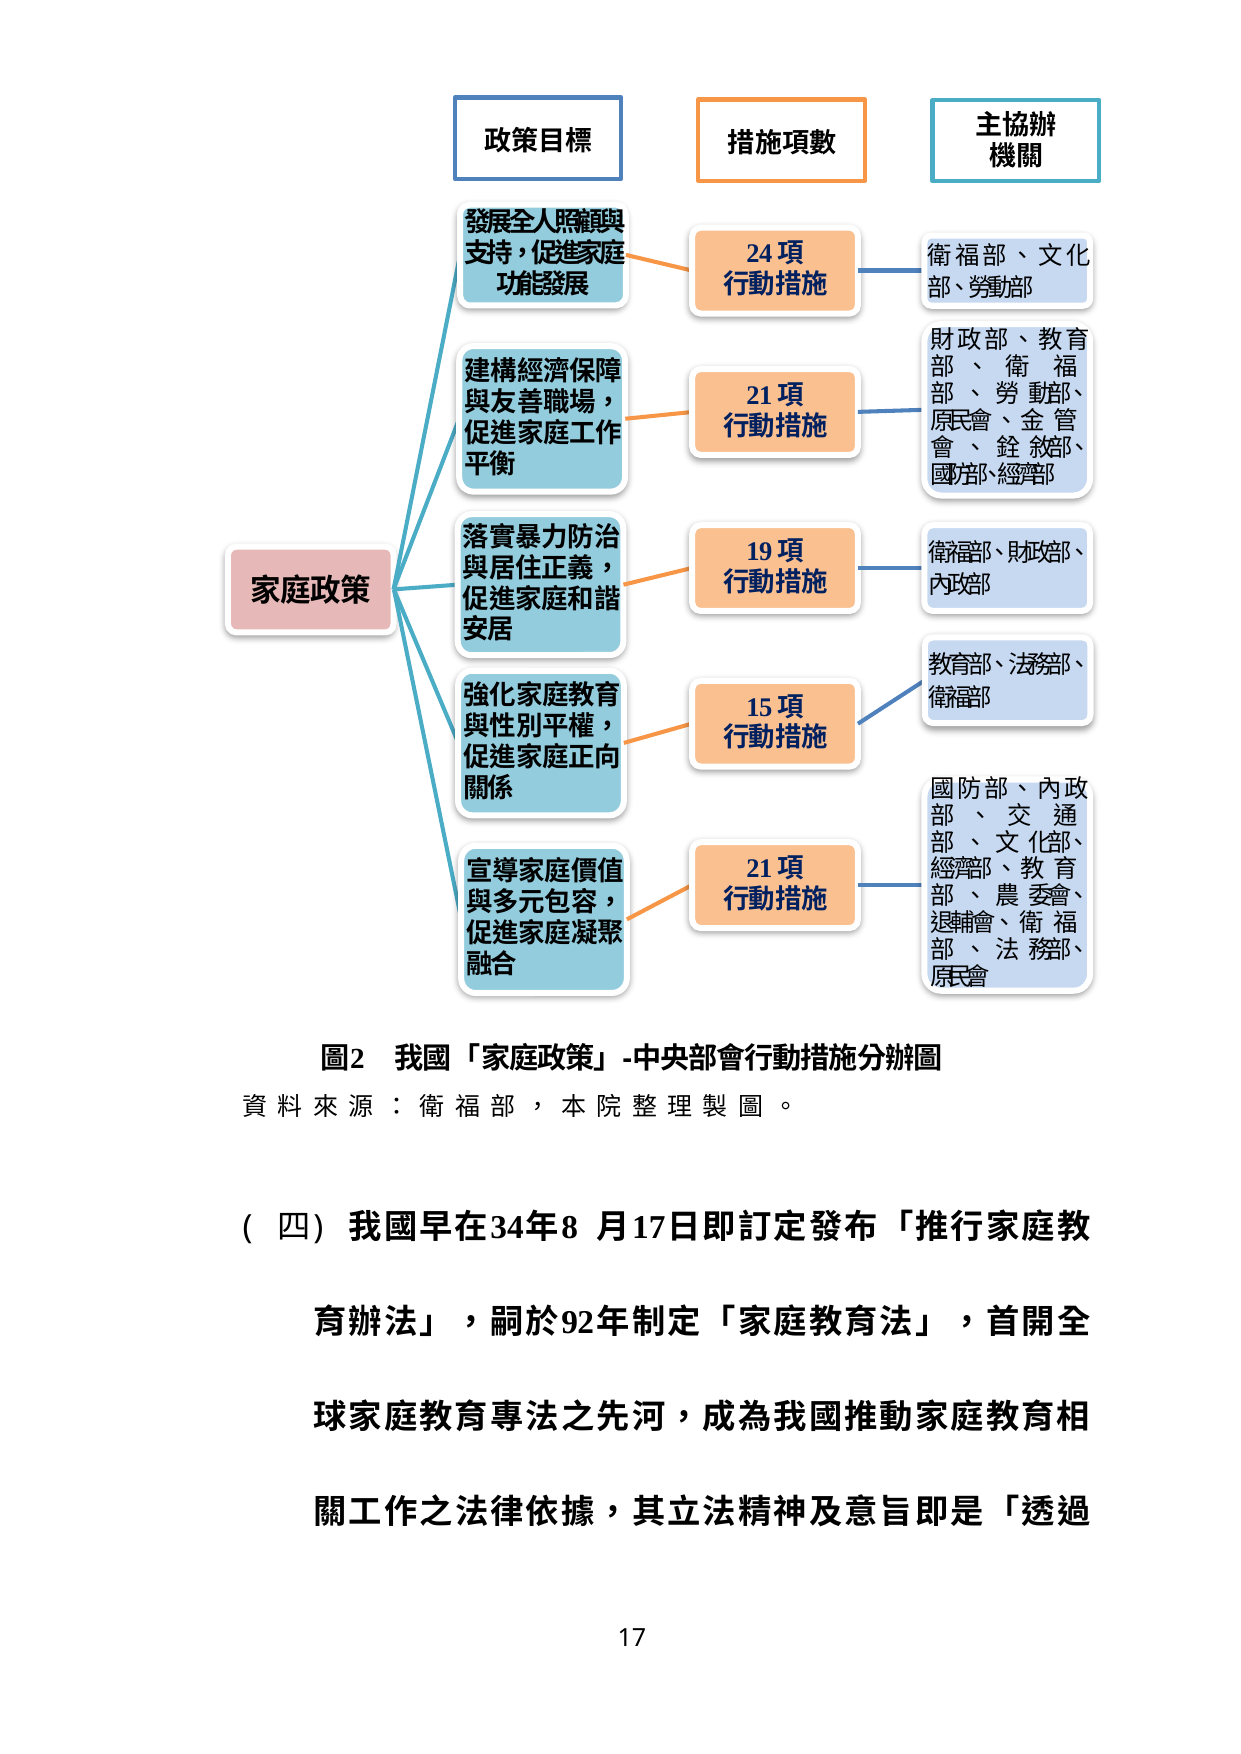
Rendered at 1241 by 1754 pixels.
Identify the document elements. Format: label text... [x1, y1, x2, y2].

text 我國「家庭政策」-中央部會行動措施分辦圖 [171, 1039, 1092, 1076]
text 資料來源：衛福部，本院整理製圖。 [211, 1081, 1092, 1128]
